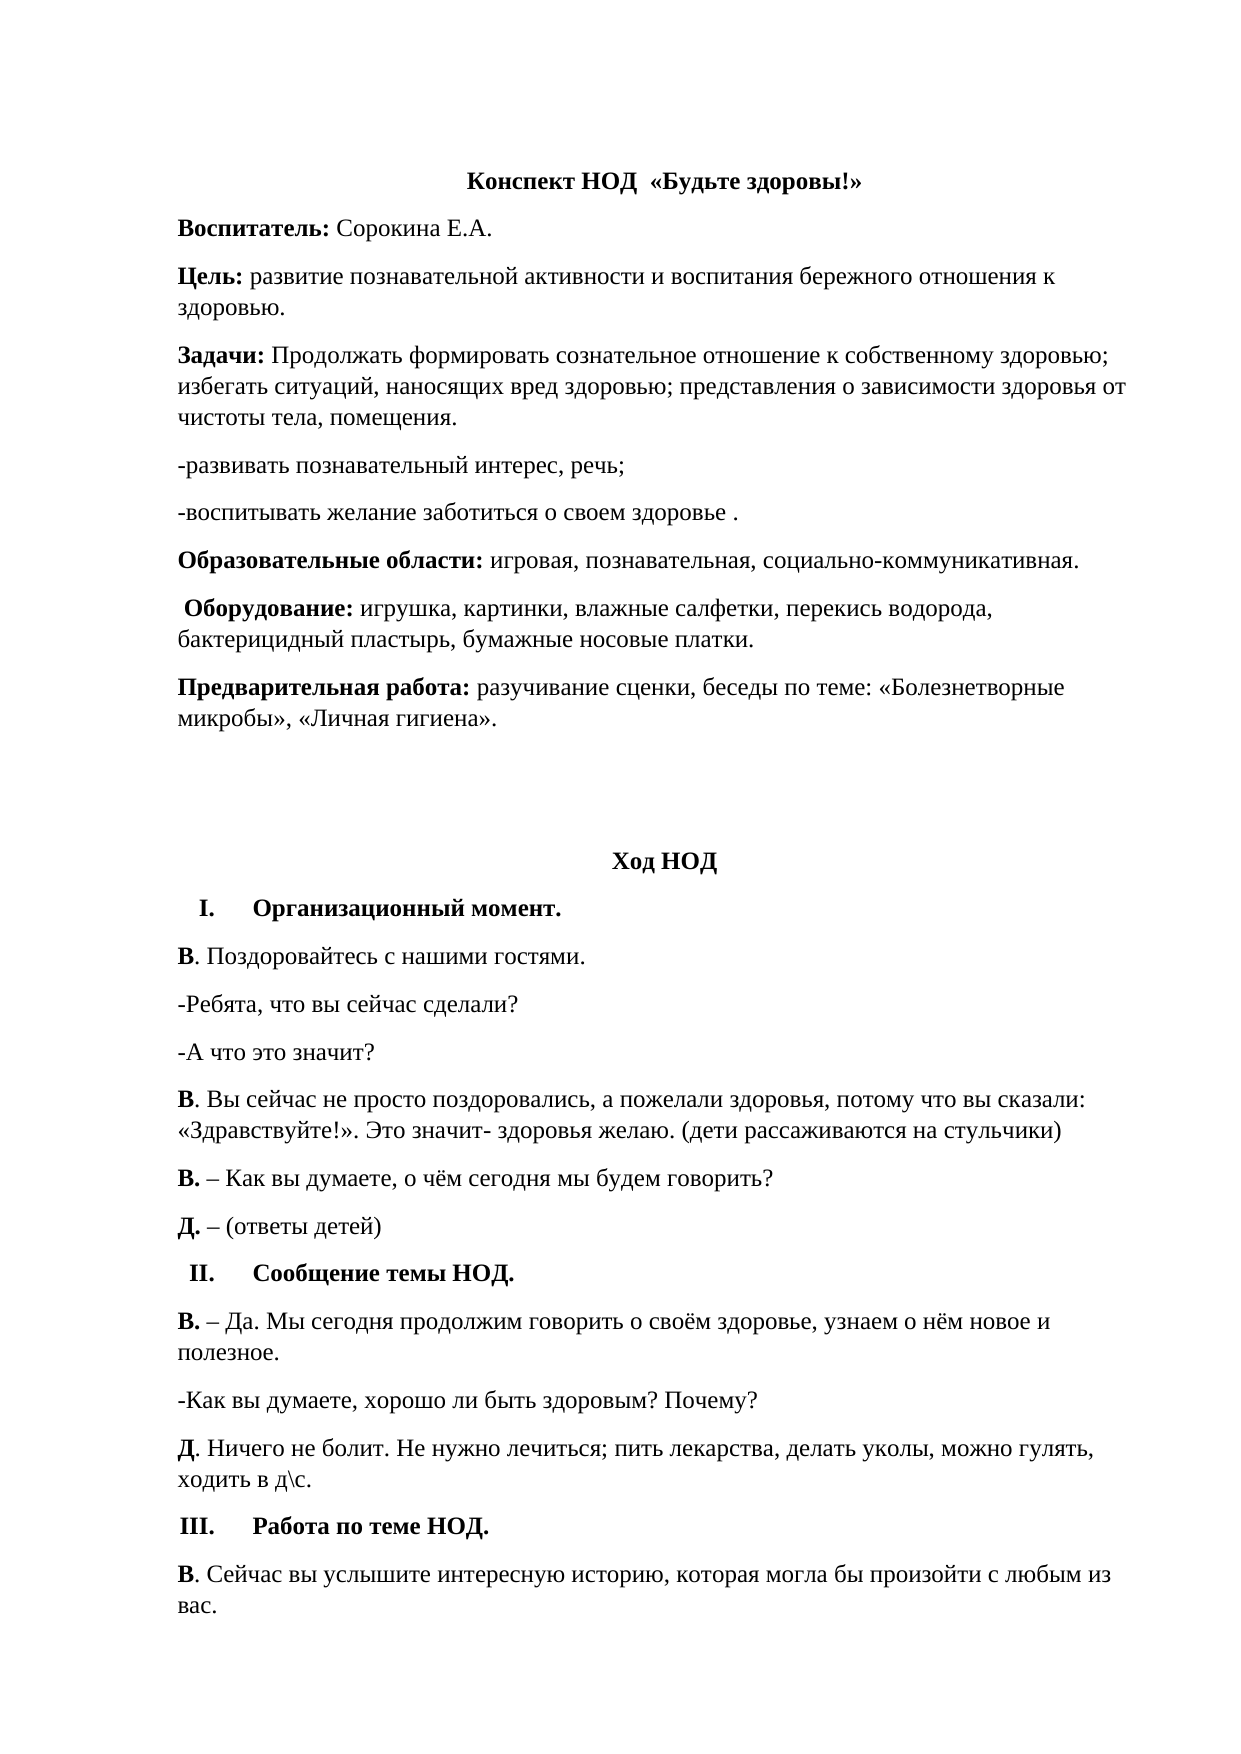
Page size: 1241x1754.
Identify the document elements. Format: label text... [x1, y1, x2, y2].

text -Ребята, что вы сейчас сделали? [177, 989, 1152, 1018]
list Сообщение темы НОД. [215, 1258, 1152, 1287]
text Предварительная работа: разучивание сценки, беседы по теме: «Болезнетворные микробы», «Личная гигиена». [177, 672, 1152, 731]
text -Как вы думаете, хорошо ли быть здоровым? Почему? [177, 1385, 1152, 1414]
text -А что это значит? [177, 1037, 1152, 1065]
text Д. – (ответы детей) [177, 1211, 1152, 1239]
list Работа по теме НОД. [215, 1511, 1152, 1540]
text Задачи: Продолжать формировать сознательное отношение к собственному здоровью; избегать ситуаций, наносящих вред здоровью; представления о зависимости здоровья от чистоты тела, помещения. [177, 340, 1152, 431]
text В. – Как вы думаете, о чём сегодня мы будем говорить? [177, 1163, 1152, 1192]
text Ход НОД [177, 846, 1152, 874]
text -воспитывать желание заботиться о своем здоровье . [177, 497, 1152, 526]
text Воспитатель: Сорокина Е.А. [177, 213, 1152, 242]
text В. Поздоровайтесь с нашими гостями. [177, 941, 1152, 970]
text Оборудование: игрушка, картинки, влажные салфетки, перекись водорода, бактерицидный пластырь, бумажные носовые платки. [177, 593, 1152, 653]
text Цель: развитие познавательной активности и воспитания бережного отношения к здоровью. [177, 261, 1152, 321]
text В. – Да. Мы сегодня продолжим говорить о своём здоровье, узнаем о нём новое и полезное. [177, 1306, 1152, 1366]
text Д. Ничего не болит. Не нужно лечиться; пить лекарства, делать уколы, можно гулять, ходить в д\с. [177, 1433, 1152, 1492]
text -развивать познавательный интерес, речь; [177, 450, 1152, 478]
text Конспект НОД «Будьте здоровы!» [177, 166, 1152, 194]
list Организационный момент. [215, 893, 1152, 922]
text В. Сейчас вы услышите интересную историю, которая могла бы произойти с любым из вас. [177, 1559, 1152, 1619]
text В. Вы сейчас не просто поздоровались, а пожелали здоровья, потому что вы сказали: «Здравствуйте!». Это значит- здоровья желаю. (дети рассаживаются на стульчики) [177, 1084, 1152, 1144]
text Образовательные области: игровая, познавательная, социально-коммуникативная. [177, 545, 1152, 574]
